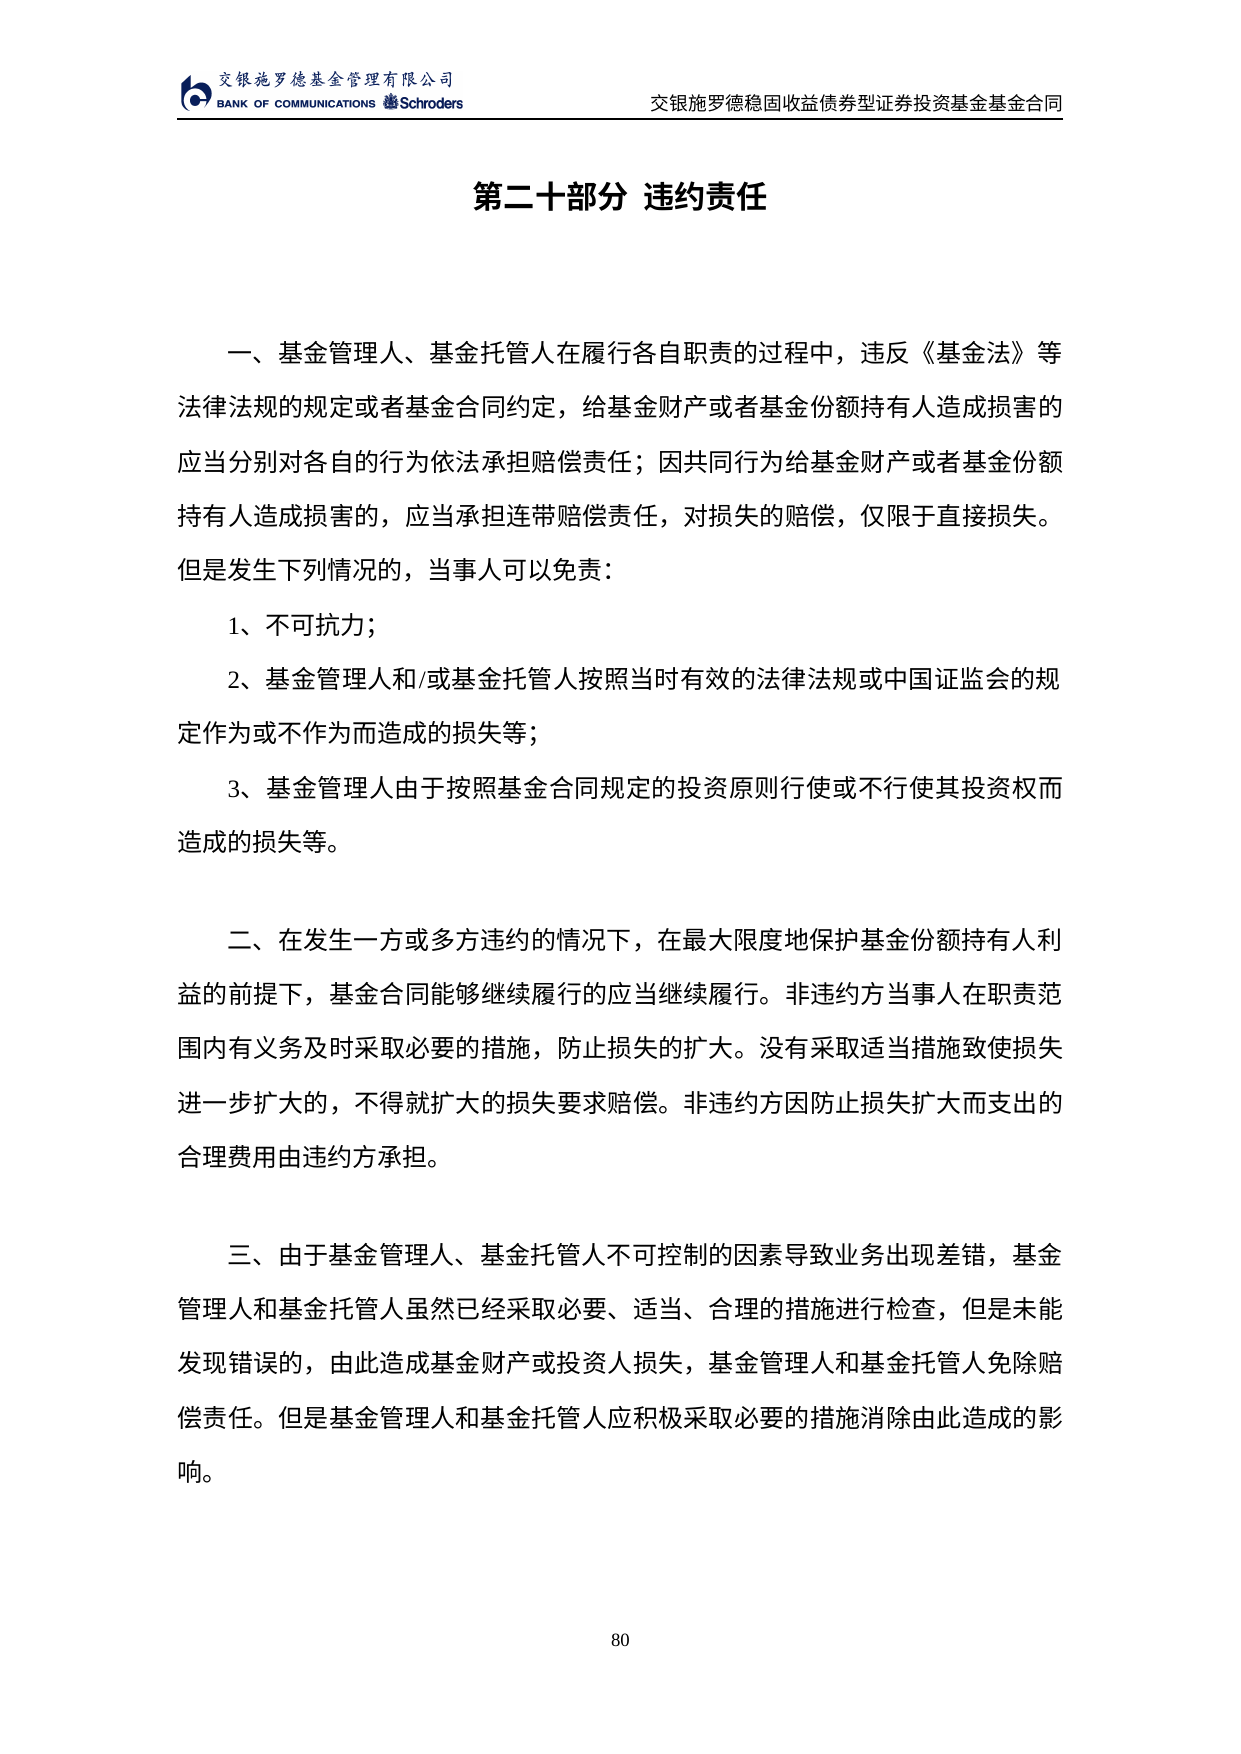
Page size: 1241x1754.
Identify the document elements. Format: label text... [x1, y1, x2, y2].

picture [181, 71, 463, 111]
text 三、由于基金管理人、基金托管人不可控制的因素导致业务出现差错，基金管理人和基金托管人虽然已经采取必要、适当、合理的措施进行检查，但是未能发现错误的，由此造成基金财产或投资人损失，基金管理人和基金托管人免除赔偿责任。但是基金管理人和基金托管人应积极采取必要的措施消除由此造成的影响。 [177, 1235, 1063, 1489]
text 一、基金管理人、基金托管人在履行各自职责的过程中，违反《基金法》等法律法规的规定或者基金合同约定，给基金财产或者基金份额持有人造成损害的，应当分别对各自的行为依法承担赔偿责任；因共同行为给基金财产或者基金份额持有人造成损害的，应当承担连带赔偿责任，对损失的赔偿，仅限于直接损失。但是发生下列情况的，当事人可以免责： [177, 333, 1063, 587]
subtitle 第二十部分 违约责任 [177, 162, 1063, 227]
text 1、不可抗力； [177, 605, 1063, 641]
text 二、在发生一方或多方违约的情况下，在最大限度地保护基金份额持有人利益的前提下，基金合同能够继续履行的应当继续履行。非违约方当事人在职责范围内有义务及时采取必要的措施，防止损失的扩大。没有采取适当措施致使损失进一步扩大的，不得就扩大的损失要求赔偿。非违约方因防止损失扩大而支出的合理费用由违约方承担。 [177, 920, 1063, 1174]
text 3、基金管理人由于按照基金合同规定的投资原则行使或不行使其投资权而造成的损失等。 [177, 768, 1063, 859]
text 2、基金管理人和/或基金托管人按照当时有效的法律法规或中国证监会的规定作为或不作为而造成的损失等； [177, 659, 1063, 750]
